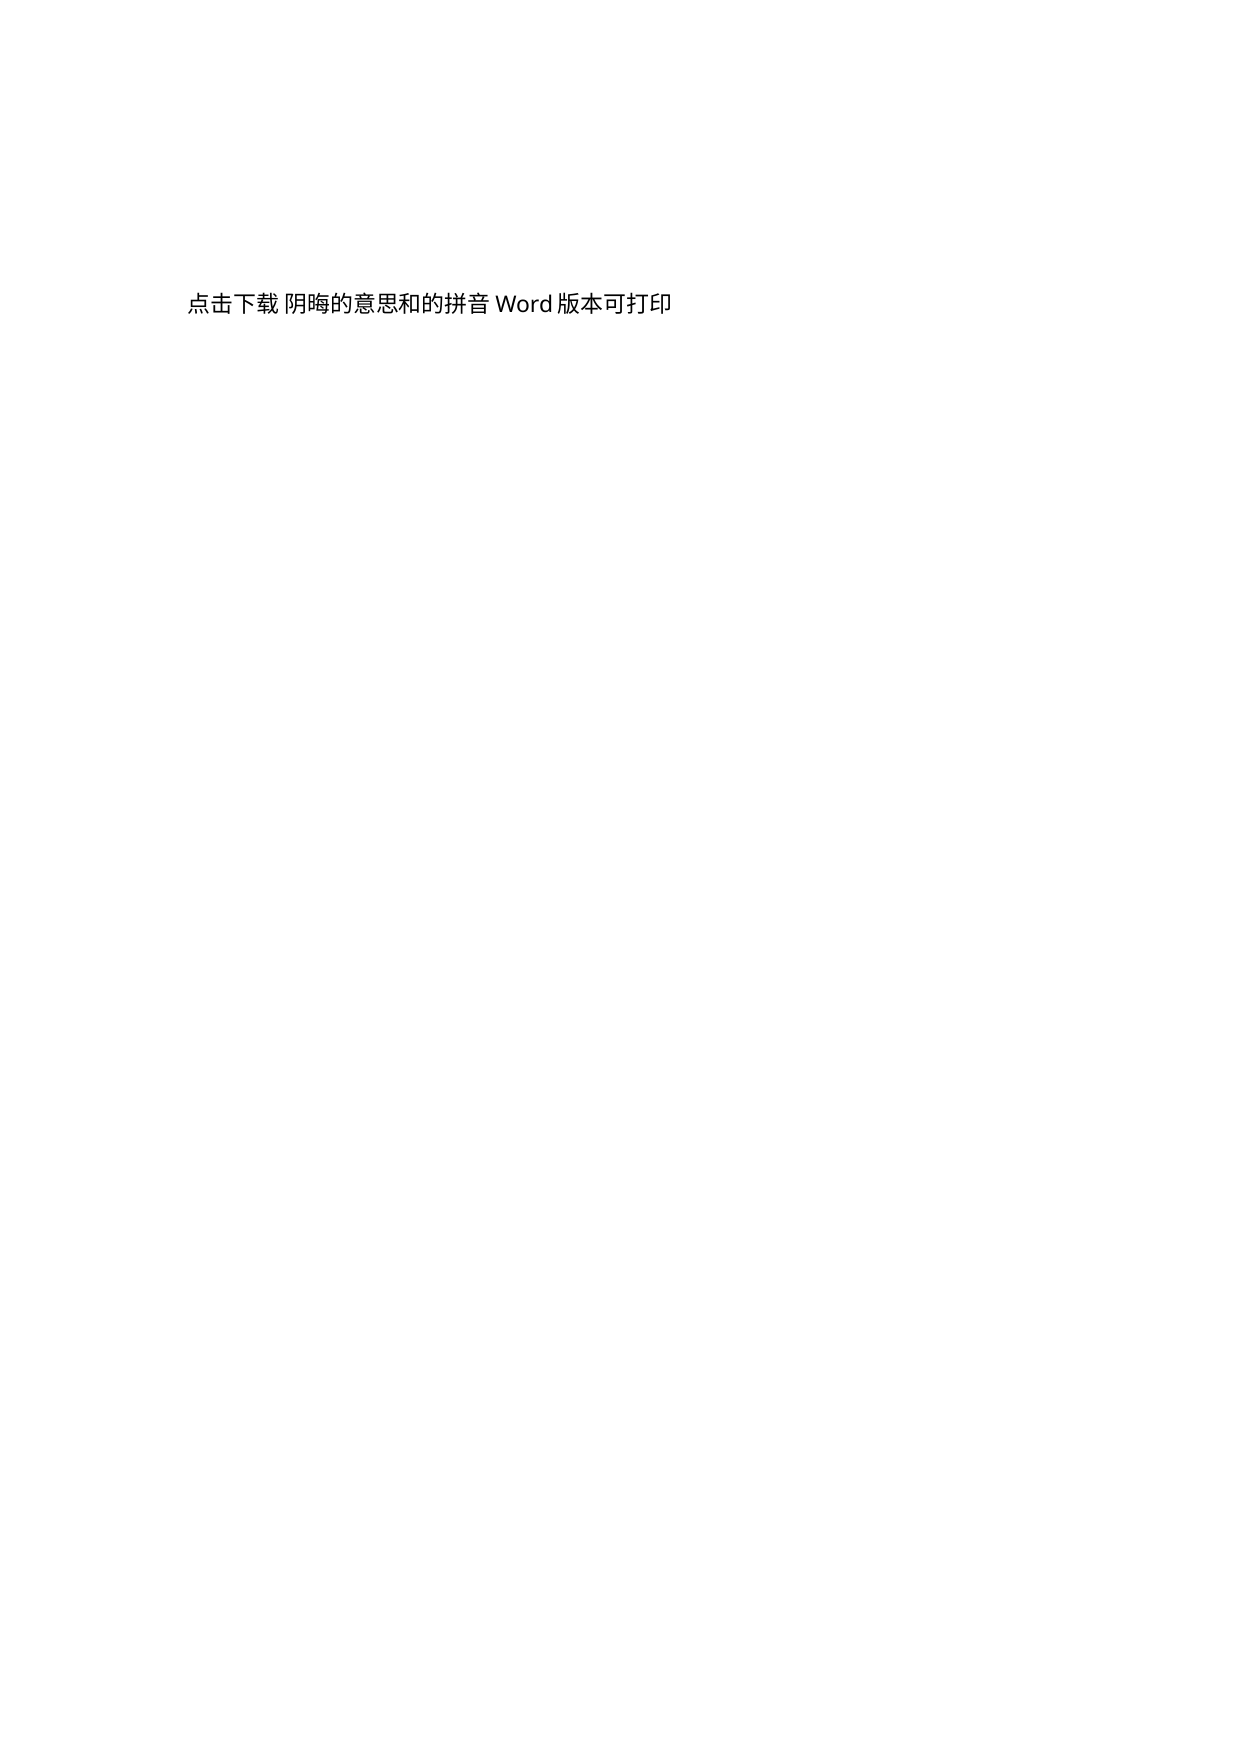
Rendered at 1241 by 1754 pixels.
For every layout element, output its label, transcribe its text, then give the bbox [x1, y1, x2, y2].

text 点击下载 阴晦的意思和的拼音Word版本可打印 [187, 270, 1053, 335]
